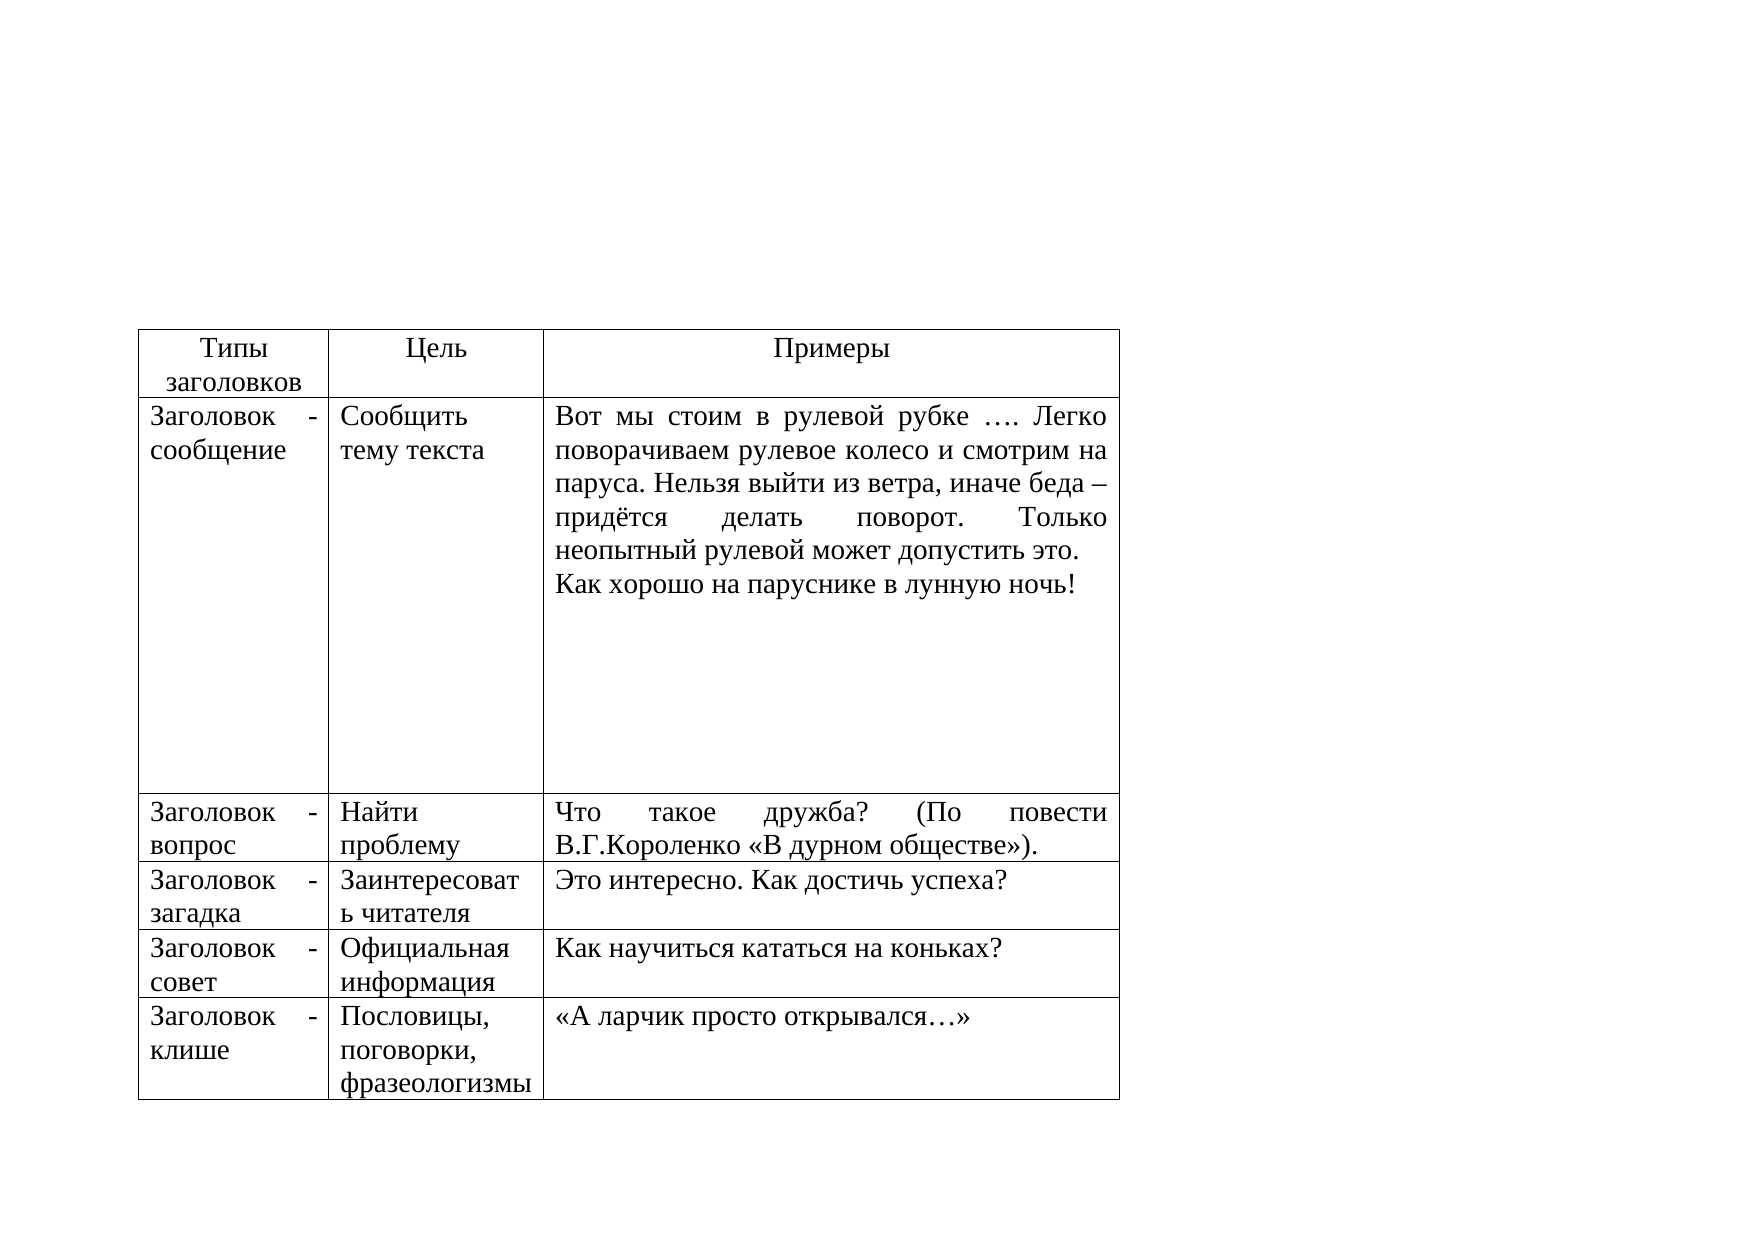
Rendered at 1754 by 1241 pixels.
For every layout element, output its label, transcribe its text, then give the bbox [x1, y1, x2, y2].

table_cell Заголовок - вопрос [139, 794, 328, 861]
table_cell «А ларчик просто открывался…» [544, 998, 1119, 1099]
table_cell Сообщить тему текста [329, 398, 543, 793]
table_cell Заинтересовать читателя [470, 862, 543, 929]
table_header Типы заголовков [268, 330, 328, 397]
table_header Примеры [544, 330, 1119, 397]
table_cell Заголовок - сообщение [139, 398, 328, 793]
table_cell Это интересно. Как достичь успеха? [544, 862, 1119, 929]
table_cell Официальная информация [496, 930, 543, 997]
table_header Типы заголовков [139, 330, 200, 397]
table_cell Заголовок - загадка [241, 862, 328, 929]
table_cell Что такое дружба? (По повести В.Г.Короленко «В дурном обществе»). [544, 794, 1119, 861]
table_cell Вот мы стоим в рулевой рубке …. Легко поворачиваем рулевое колесо и смотрим на паруса. Нельзя выйти из ветра, иначе беда – придётся делать поворот. Только неопытный рулевой может допустить это. Как хорошо на паруснике в лунную ночь! [544, 398, 1119, 793]
table_header Цель [329, 330, 543, 397]
table_cell Найти проблему [329, 794, 543, 861]
table_cell Заголовок - совет [217, 930, 328, 997]
table_cell Как научиться кататься на коньках? [544, 930, 1119, 997]
table_cell Заголовок - клише [139, 998, 328, 1099]
table_cell Пословицы, поговорки, фразеологизмы [477, 998, 543, 1099]
